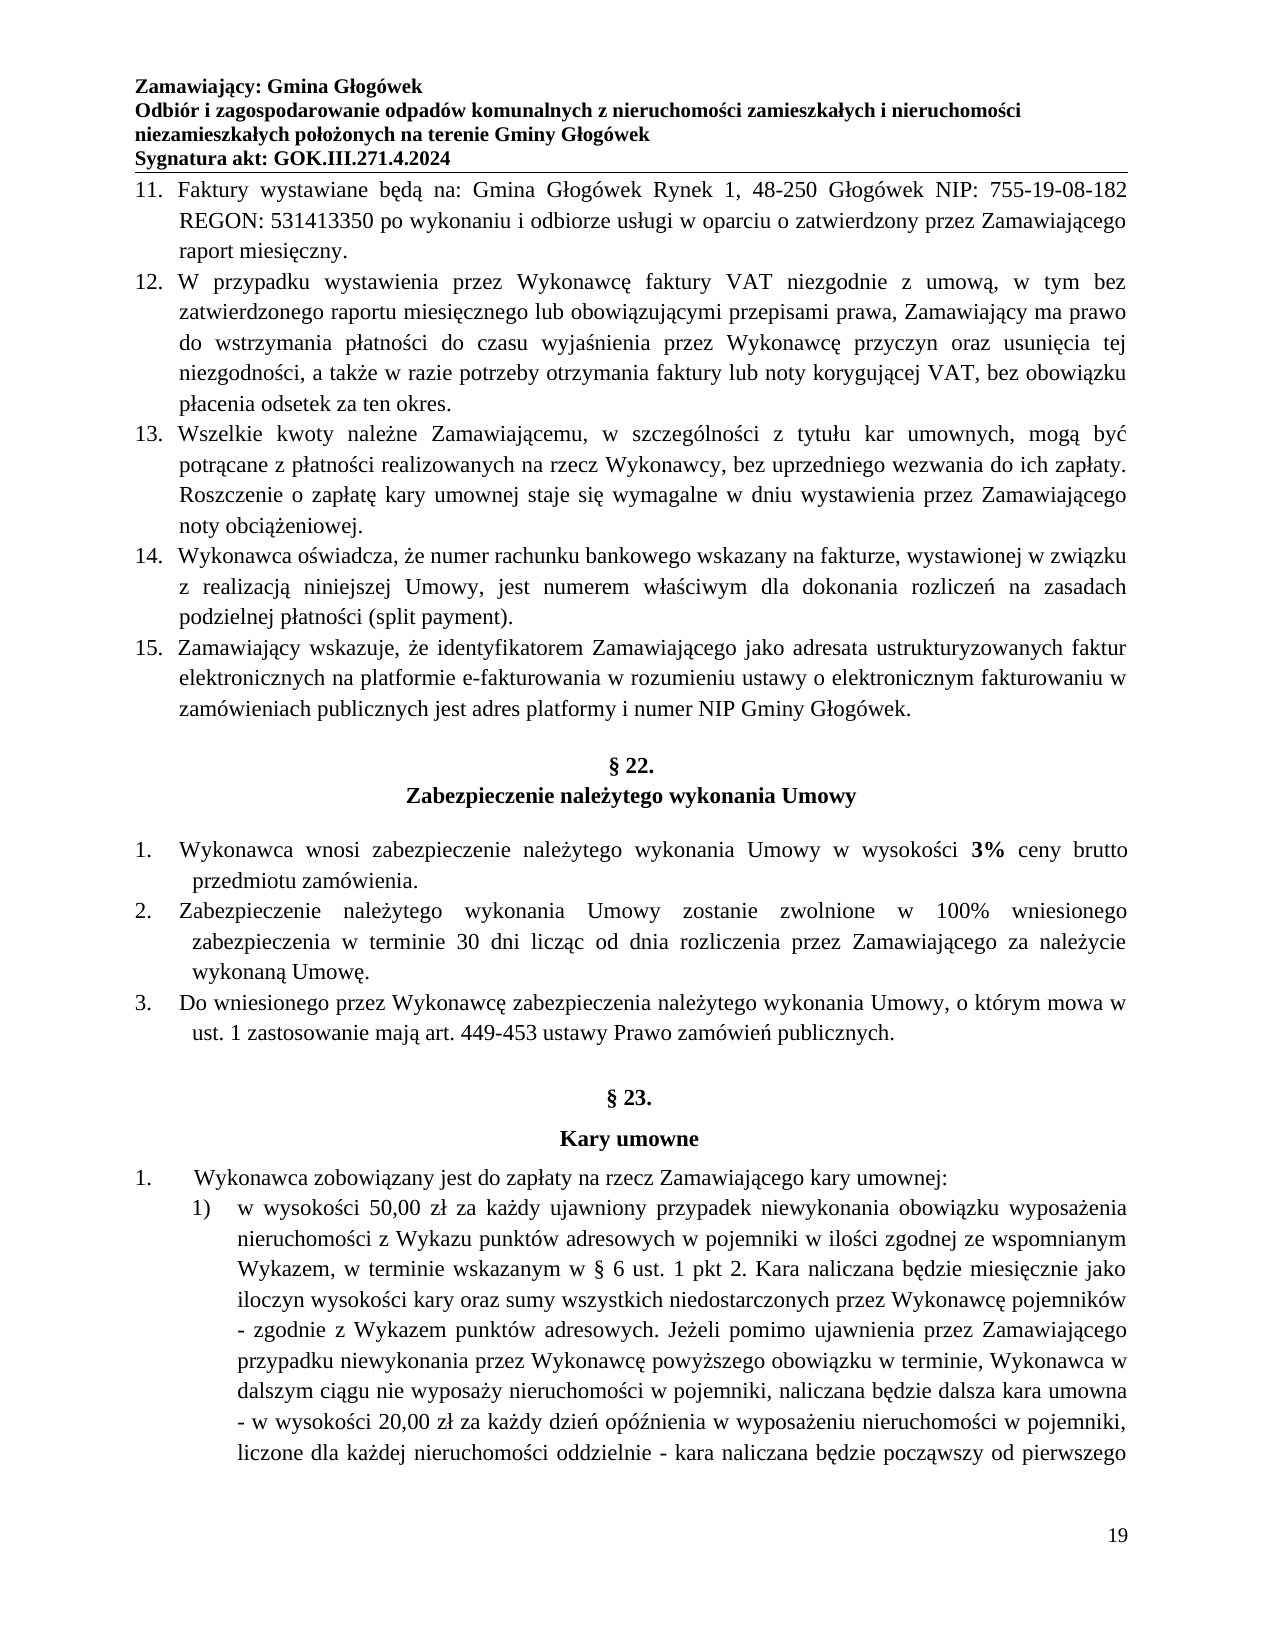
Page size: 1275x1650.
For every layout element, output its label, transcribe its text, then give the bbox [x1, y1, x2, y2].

text Kary umowne [134, 1118, 1124, 1154]
list Do wniesionego przez Wykonawcę zabezpieczenia należytego wykonania Umowy, o którym mowa w ust. 1 zastosowanie mają art. 449-453 ustawy Prawo zamówień publicznych. [134, 986, 1128, 1047]
list Wykonawca wnosi zabezpieczenie należytego wykonania Umowy w wysokości 3% ceny brutto przedmiotu zamówienia. [134, 833, 1128, 894]
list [191, 1191, 1128, 1466]
text § 22. [134, 752, 1128, 778]
text § 23. [134, 1077, 1124, 1113]
list Zamawiający wskazuje, że identyfikatorem Zamawiającego jako adresata ustrukturyzowanych faktur elektronicznych na platformie e-fakturowania w rozumieniu ustawy o elektronicznym fakturowaniu w zamówieniach publicznych jest adres platformy i numer NIP Gminy Głogówek. [134, 631, 1128, 722]
list W przypadku wystawienia przez Wykonawcę faktury VAT niezgodnie z umową, w tym bez zatwierdzonego raportu miesięcznego lub obowiązującymi przepisami prawa, Zamawiający ma prawo do wstrzymania płatności do czasu wyjaśnienia przez Wykonawcę przyczyn oraz usunięcia tej niezgodności, a także w razie potrzeby otrzymania faktury lub noty korygującej VAT, bez obowiązku płacenia odsetek za ten okres. [134, 265, 1128, 417]
list Wykonawca zobowiązany jest do zapłaty na rzecz Zamawiającego kary umownej: [134, 1161, 1128, 1191]
list Zabezpieczenie należytego wykonania Umowy zostanie zwolnione w 100% wniesionego zabezpieczenia w terminie 30 dni licząc od dnia rozliczenia przez Zamawiającego za należycie wykonaną Umowę. [134, 894, 1128, 986]
list Wykonawca oświadcza, że numer rachunku bankowego wskazany na fakturze, wystawionej w związku z realizacją niniejszej Umowy, jest numerem właściwym dla dokonania rozliczeń na zasadach podzielnej płatności (split payment). [134, 539, 1128, 631]
list Wszelkie kwoty należne Zamawiającemu, w szczególności z tytułu kar umownych, mogą być potrącane z płatności realizowanych na rzecz Wykonawcy, bez uprzedniego wezwania do ich zapłaty. Roszczenie o zapłatę kary umownej staje się wymagalne w dniu wystawienia przez Zamawiającego noty obciążeniowej. [134, 417, 1128, 539]
text Zabezpieczenie należytego wykonania Umowy [134, 782, 1128, 808]
list Faktury wystawiane będą na: Gmina Głogówek Rynek 1, 48-250 Głogówek NIP: 755-19-08-182 REGON: 531413350 po wykonaniu i odbiorze usługi w oparciu o zatwierdzony przez Zamawiającego raport miesięczny. [134, 173, 1128, 265]
